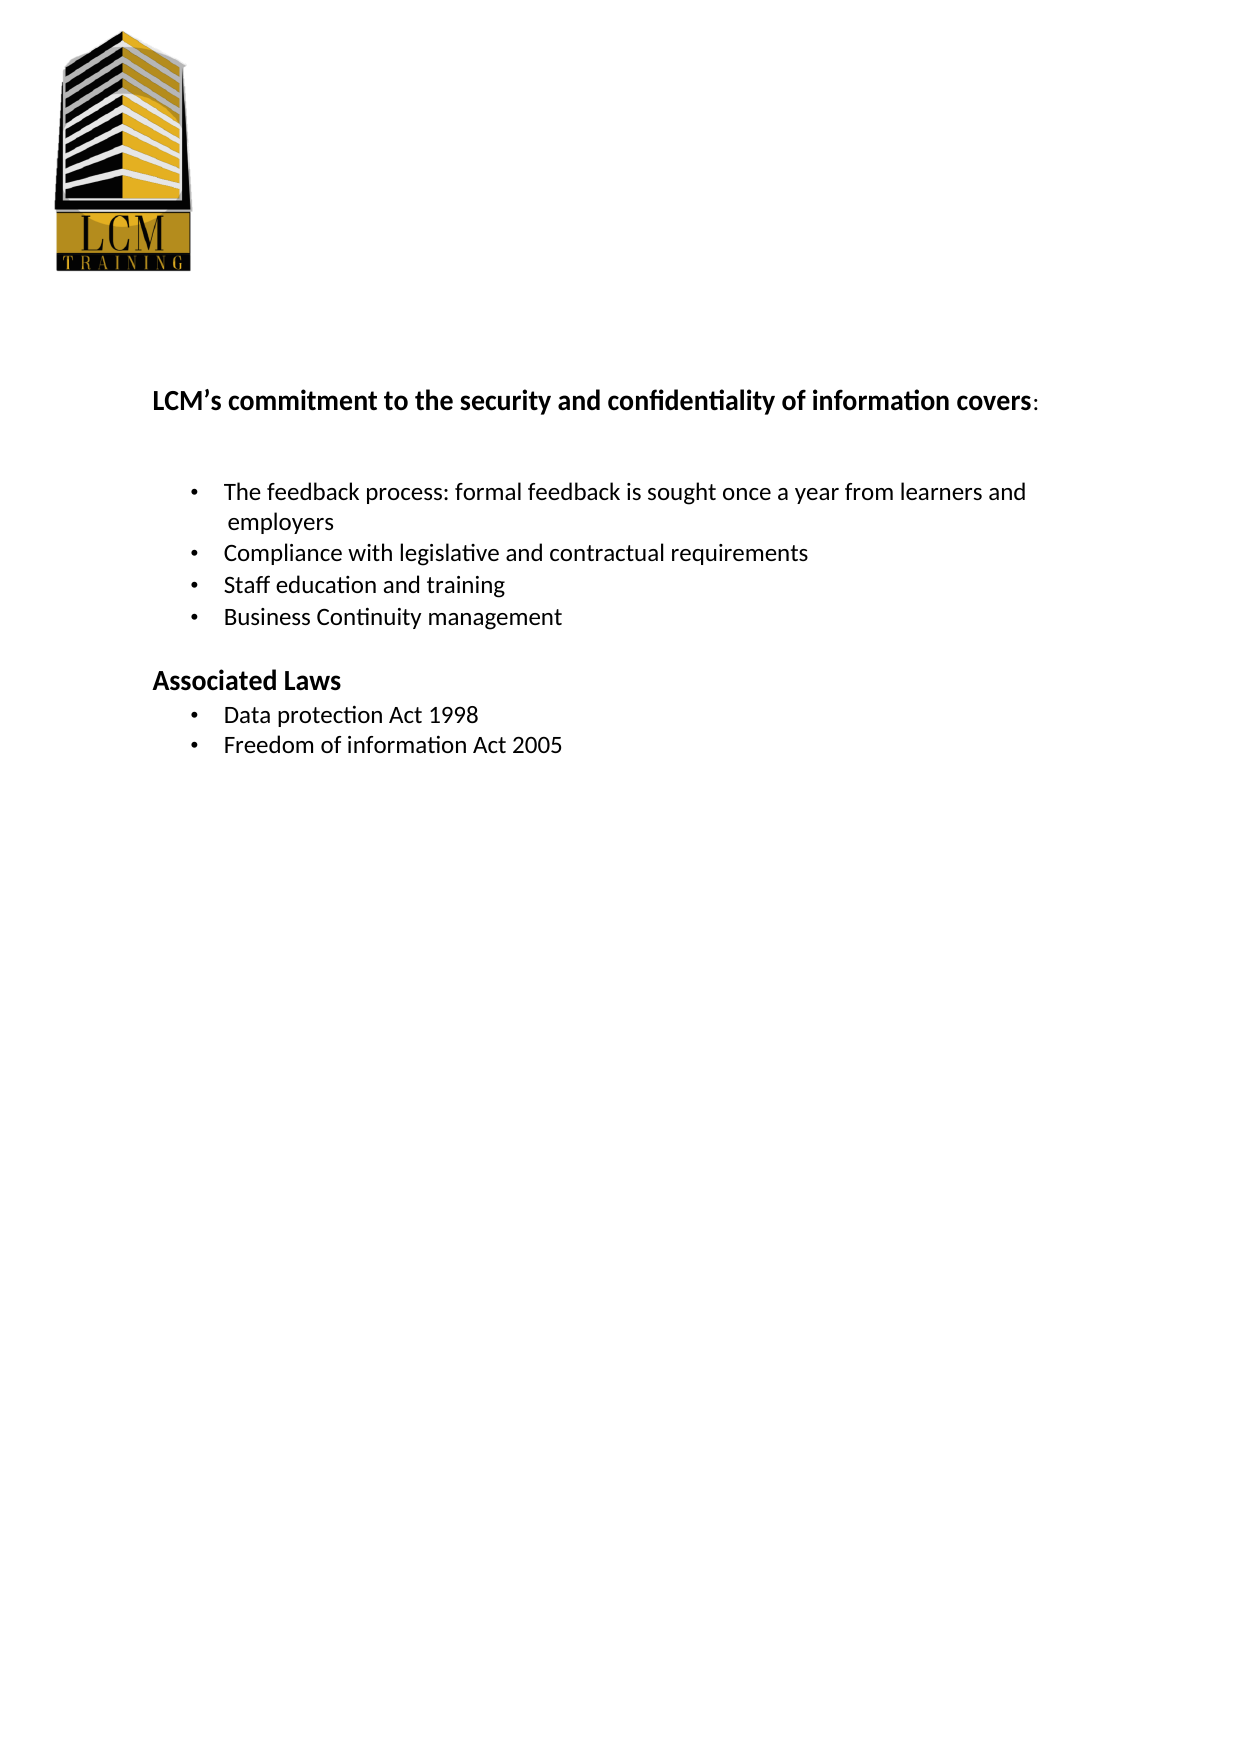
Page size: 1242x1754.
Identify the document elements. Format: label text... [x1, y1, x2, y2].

text • Compliance with legislative and contractual requirements [190, 537, 1196, 568]
picture [47, 29, 198, 281]
text employers [227, 506, 1196, 537]
text Associated Laws [152, 662, 1196, 697]
text • Data protection Act 1998 [190, 699, 1196, 730]
text • Freedom of information Act 2005 [190, 731, 1196, 760]
text • Business Continuity management [190, 601, 1196, 632]
text • The feedback process: formal feedback is sought once a year from learners and [190, 476, 1196, 506]
text LCM’s commitment to the security and confidentiality of information covers: [152, 382, 1196, 419]
text • Staff education and training [190, 569, 1196, 600]
